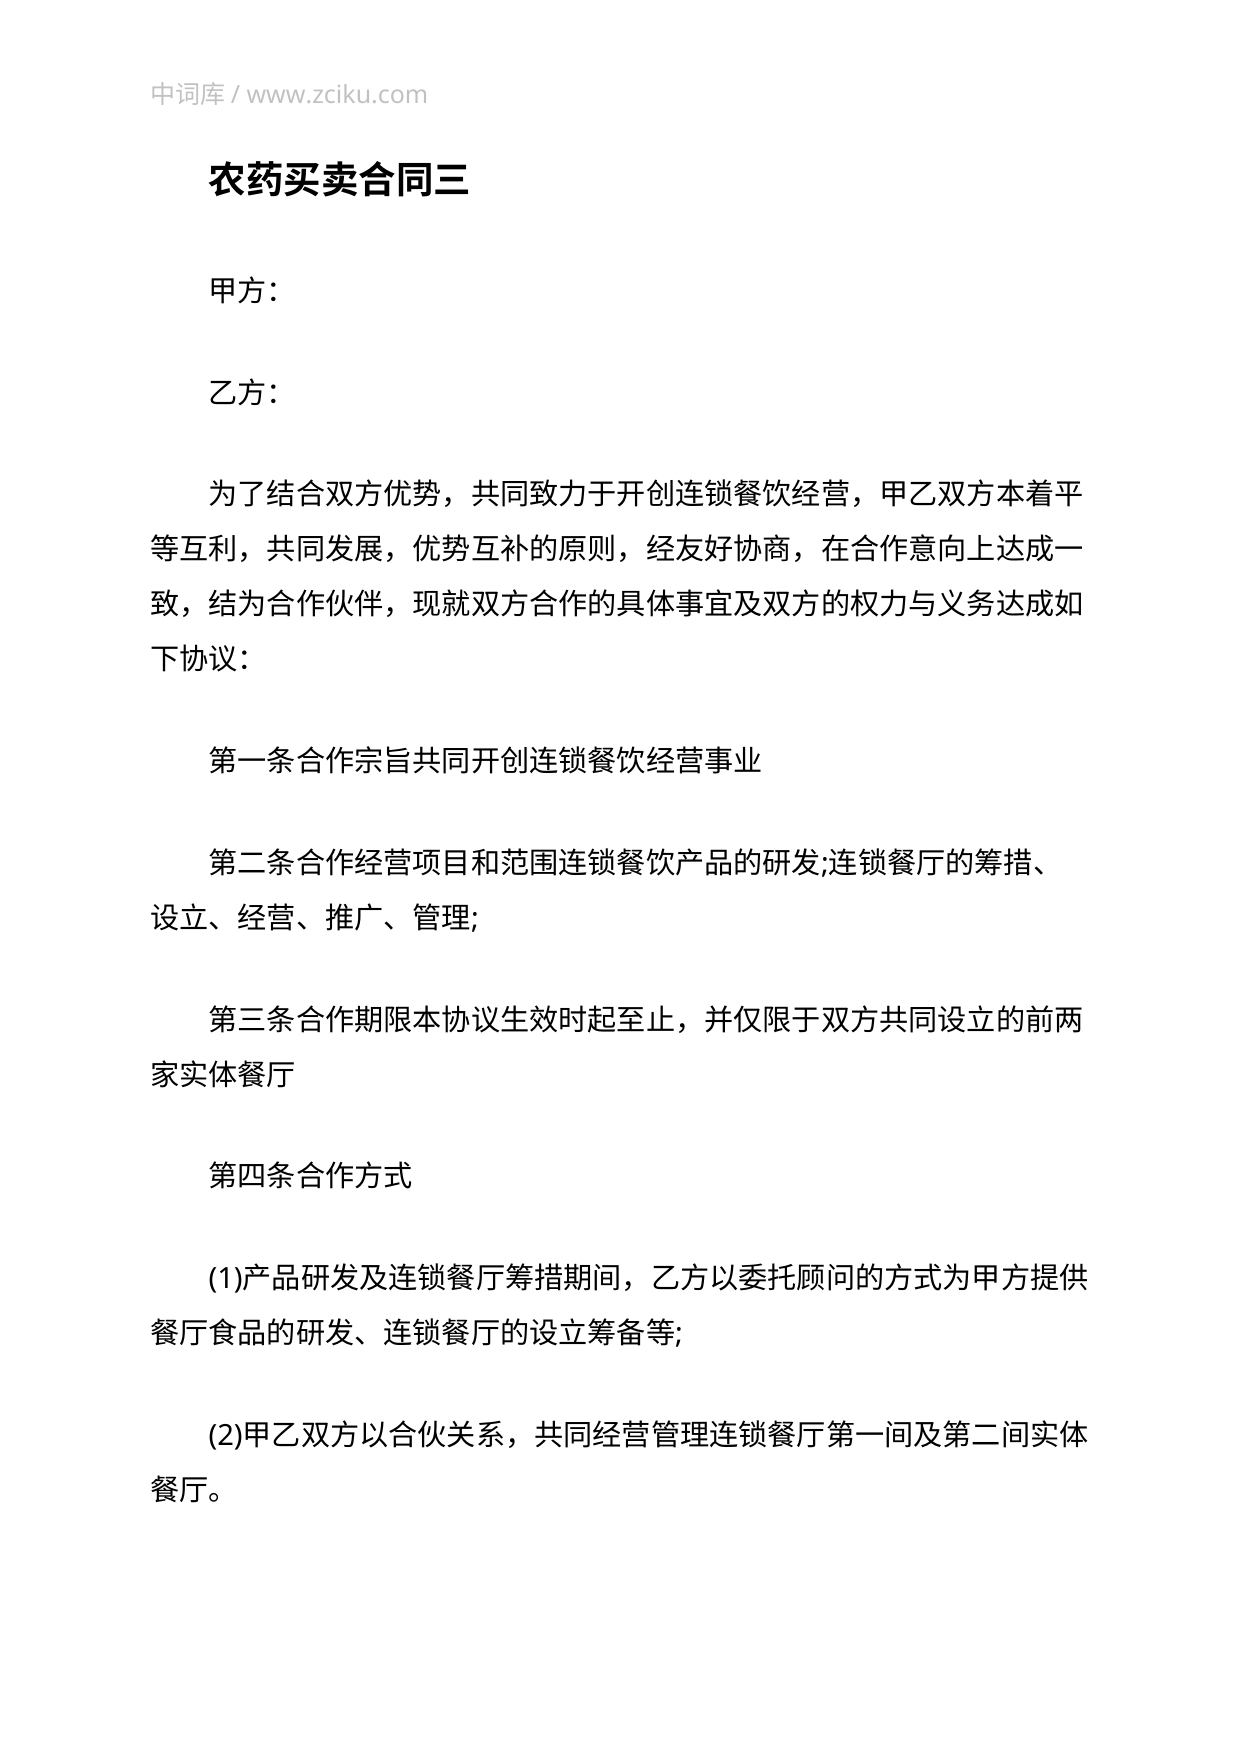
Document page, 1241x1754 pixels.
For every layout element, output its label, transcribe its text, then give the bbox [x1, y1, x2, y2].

text 第一条合作宗旨共同开创连锁餐饮经营事业 [150, 737, 1090, 780]
text 第三条合作期限本协议生效时起至止，并仅限于双方共同设立的前两家实体餐厅 [150, 996, 1090, 1093]
text 第二条合作经营项目和范围连锁餐饮产品的研发;连锁餐厅的筹措、设立、经营、推广、管理; [150, 839, 1090, 937]
text 甲方： [150, 267, 1090, 310]
text 乙方： [150, 369, 1090, 411]
text 农药买卖合同三 [150, 150, 1090, 204]
text 第四条合作方式 [150, 1153, 1090, 1195]
text (1)产品研发及连锁餐厅筹措期间，乙方以委托顾问的方式为甲方提供餐厅食品的研发、连锁餐厅的设立筹备等; [150, 1254, 1090, 1352]
text 为了结合双方优势，共同致力于开创连锁餐饮经营，甲乙双方本着平等互利，共同发展，优势互补的原则，经友好协商，在合作意向上达成一致，结为合作伙伴，现就双方合作的具体事宜及双方的权力与义务达成如下协议： [150, 471, 1090, 678]
text (2)甲乙双方以合伙关系，共同经营管理连锁餐厅第一间及第二间实体餐厅。 [150, 1412, 1090, 1509]
